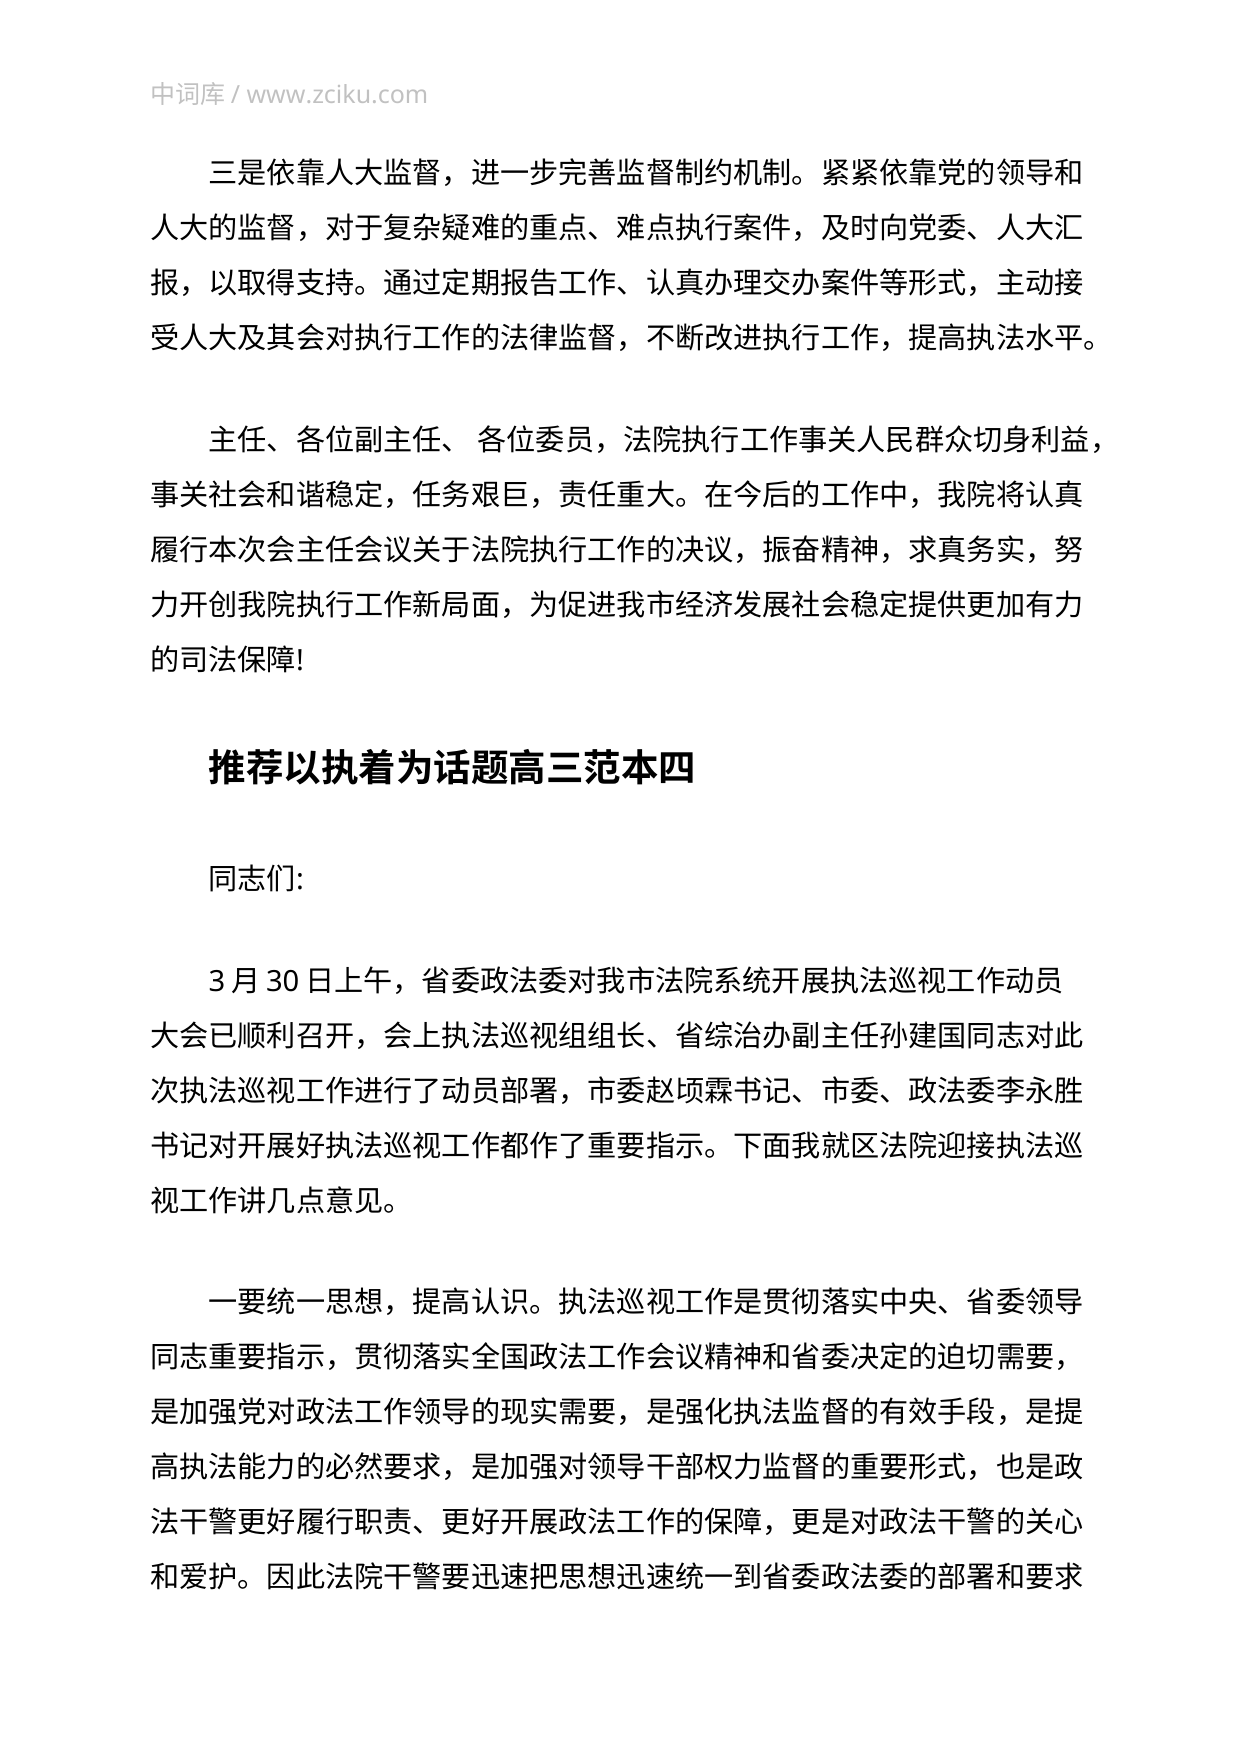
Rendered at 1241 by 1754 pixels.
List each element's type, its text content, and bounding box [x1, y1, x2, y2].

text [150, 1279, 1090, 1596]
text 主任、各位副主任、 各位委员，法院执行工作事关人民群众切身利益，事关社会和谐稳定，任务艰巨，责任重大。在今后的工作中，我院将认真履行本次会主任会议关于法院执行工作的决议，振奋精神，求真务实，努力开创我院执行工作新局面，为促进我市经济发展社会稳定提供更加有力的司法保障! [150, 416, 1090, 678]
text 3月30日上午，省委政法委对我市法院系统开展执法巡视工作动员大会已顺利召开，会上执法巡视组组长、省综治办副主任孙建国同志对此次执法巡视工作进行了动员部署，市委赵顷霖书记、市委、政法委李永胜书记对开展好执法巡视工作都作了重要指示。下面我就区法院迎接执法巡视工作讲几点意见。 [150, 957, 1090, 1219]
text 推荐以执着为话题高三范本四 [150, 738, 1090, 792]
text 同志们: [150, 855, 1090, 898]
text 三是依靠人大监督，进一步完善监督制约机制。紧紧依靠党的领导和人大的监督，对于复杂疑难的重点、难点执行案件，及时向党委、人大汇报，以取得支持。通过定期报告工作、认真办理交办案件等形式，主动接受人大及其会对执行工作的法律监督，不断改进执行工作，提高执法水平。 [150, 150, 1090, 357]
